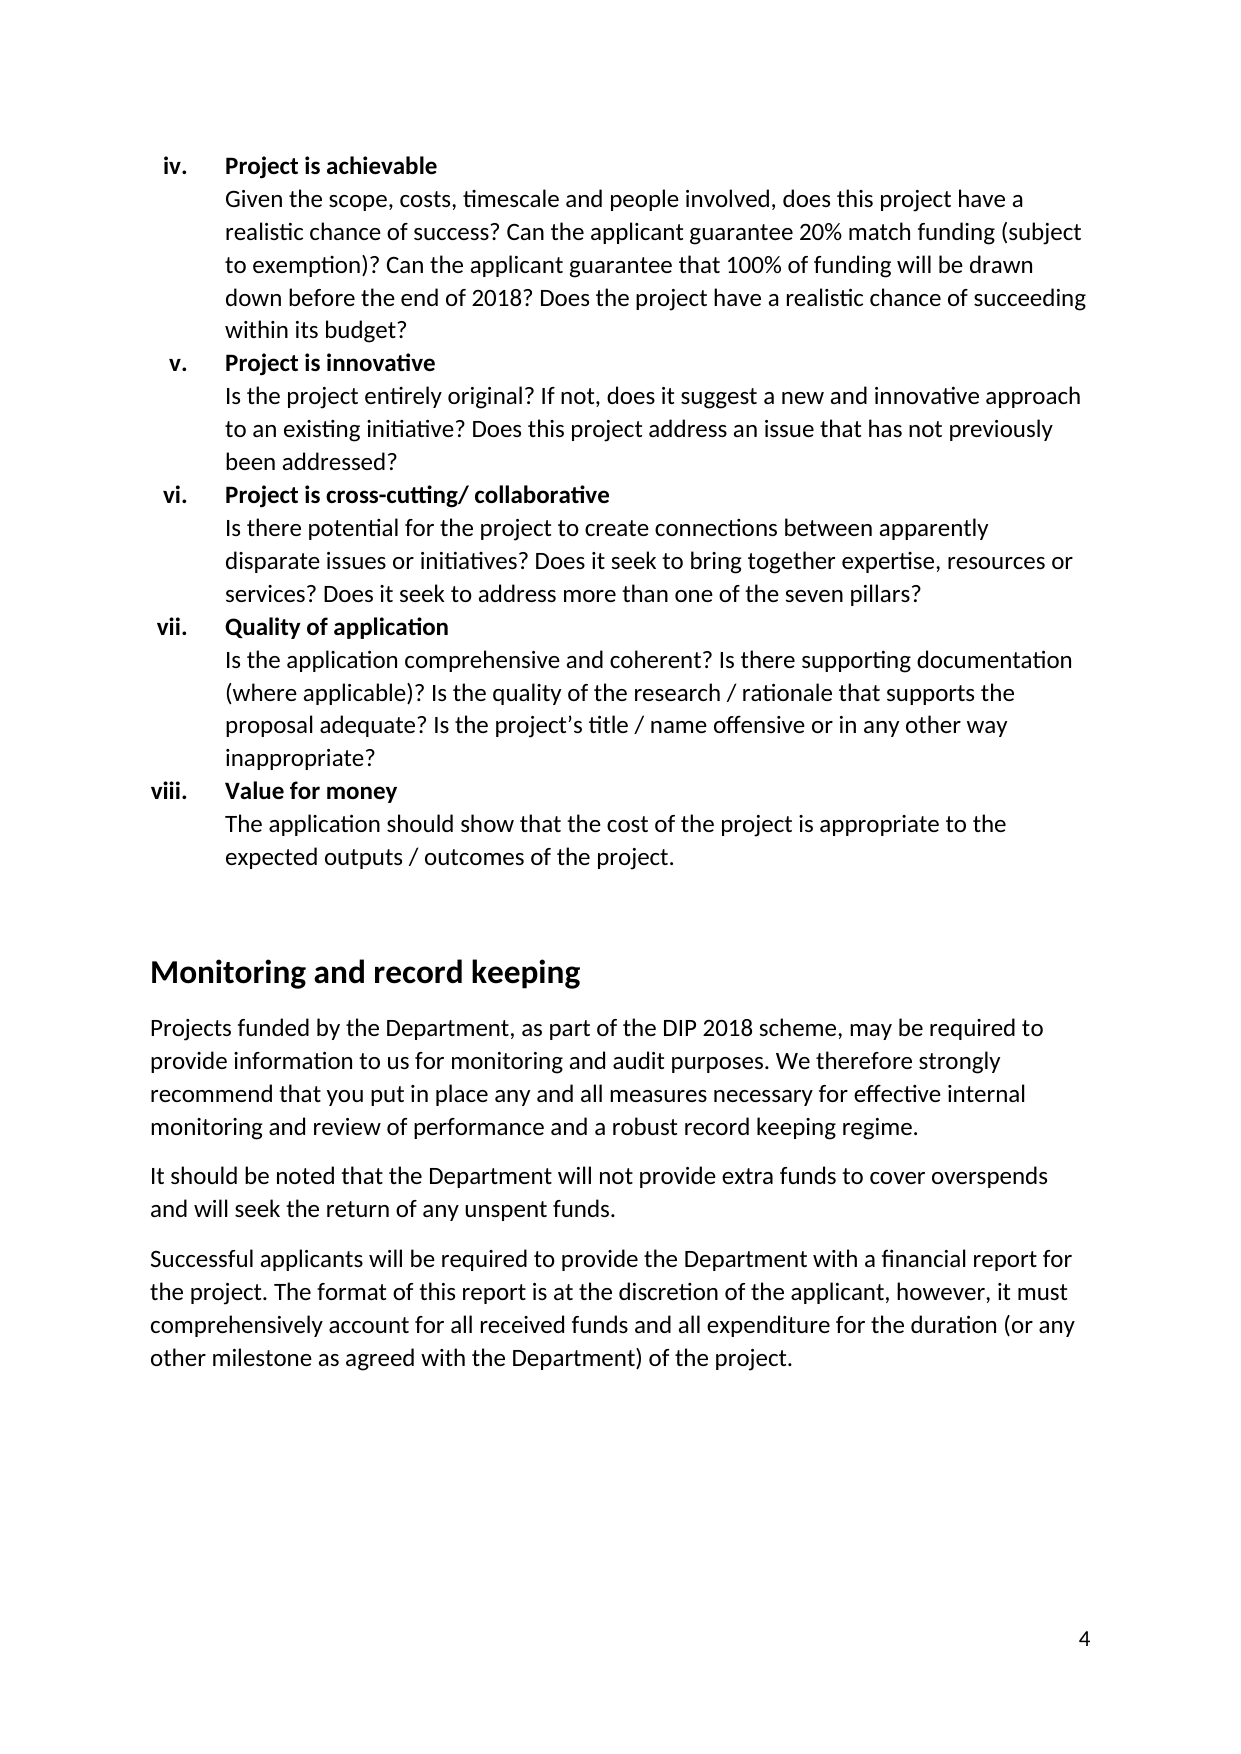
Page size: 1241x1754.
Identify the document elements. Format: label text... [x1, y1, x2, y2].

list Project is innovative [187, 347, 1090, 378]
list The application should show that the cost of the project is appropriate to the expected outputs / outcomes of the project. [225, 808, 1090, 872]
list Given the scope, costs, timescale and people involved, does this project have a realistic chance of success? Can the applicant guarantee 20% match funding (subject to exemption)? Can the applicant guarantee that 100% of funding will be drawn down before the end of 2018? Does the project have a realistic chance of succeeding within its budget? [225, 183, 1090, 345]
text It should be noted that the Department will not provide extra funds to cover overspends and will seek the return of any unspent funds. [150, 1160, 1090, 1224]
list Value for money [187, 775, 1090, 806]
list Quality of application [187, 611, 1090, 641]
text Monitoring and record keeping [150, 951, 1090, 992]
text Successful applicants will be required to provide the Department with a financial report for the project. The format of this report is at the discretion of the applicant, however, it must comprehensively account for all received funds and all expenditure for the duration (or any other milestone as agreed with the Department) of the project. [150, 1243, 1090, 1372]
text Projects funded by the Department, as part of the DIP 2018 scheme, may be required to provide information to us for monitoring and audit purposes. We therefore strongly recommend that you put in place any and all measures necessary for effective internal monitoring and review of performance and a robust record keeping regime. [150, 1012, 1090, 1141]
list Is the project entirely original? If not, does it suggest a new and innovative approach to an existing initiative? Does this project address an issue that has not previously been addressed? [225, 380, 1090, 477]
list Is the application comprehensive and coherent? Is there supporting documentation (where applicable)? Is the quality of the research / rationale that supports the proposal adequate? Is the project’s title / name offensive or in any other way inappropriate? [225, 644, 1090, 773]
list Is there potential for the project to create connections between apparently disparate issues or initiatives? Does it seek to bring together expertise, resources or services? Does it seek to address more than one of the seven pillars? [225, 512, 1090, 608]
list Project is achievable [187, 150, 1090, 181]
list Project is cross-cutting/ collaborative [187, 479, 1090, 510]
